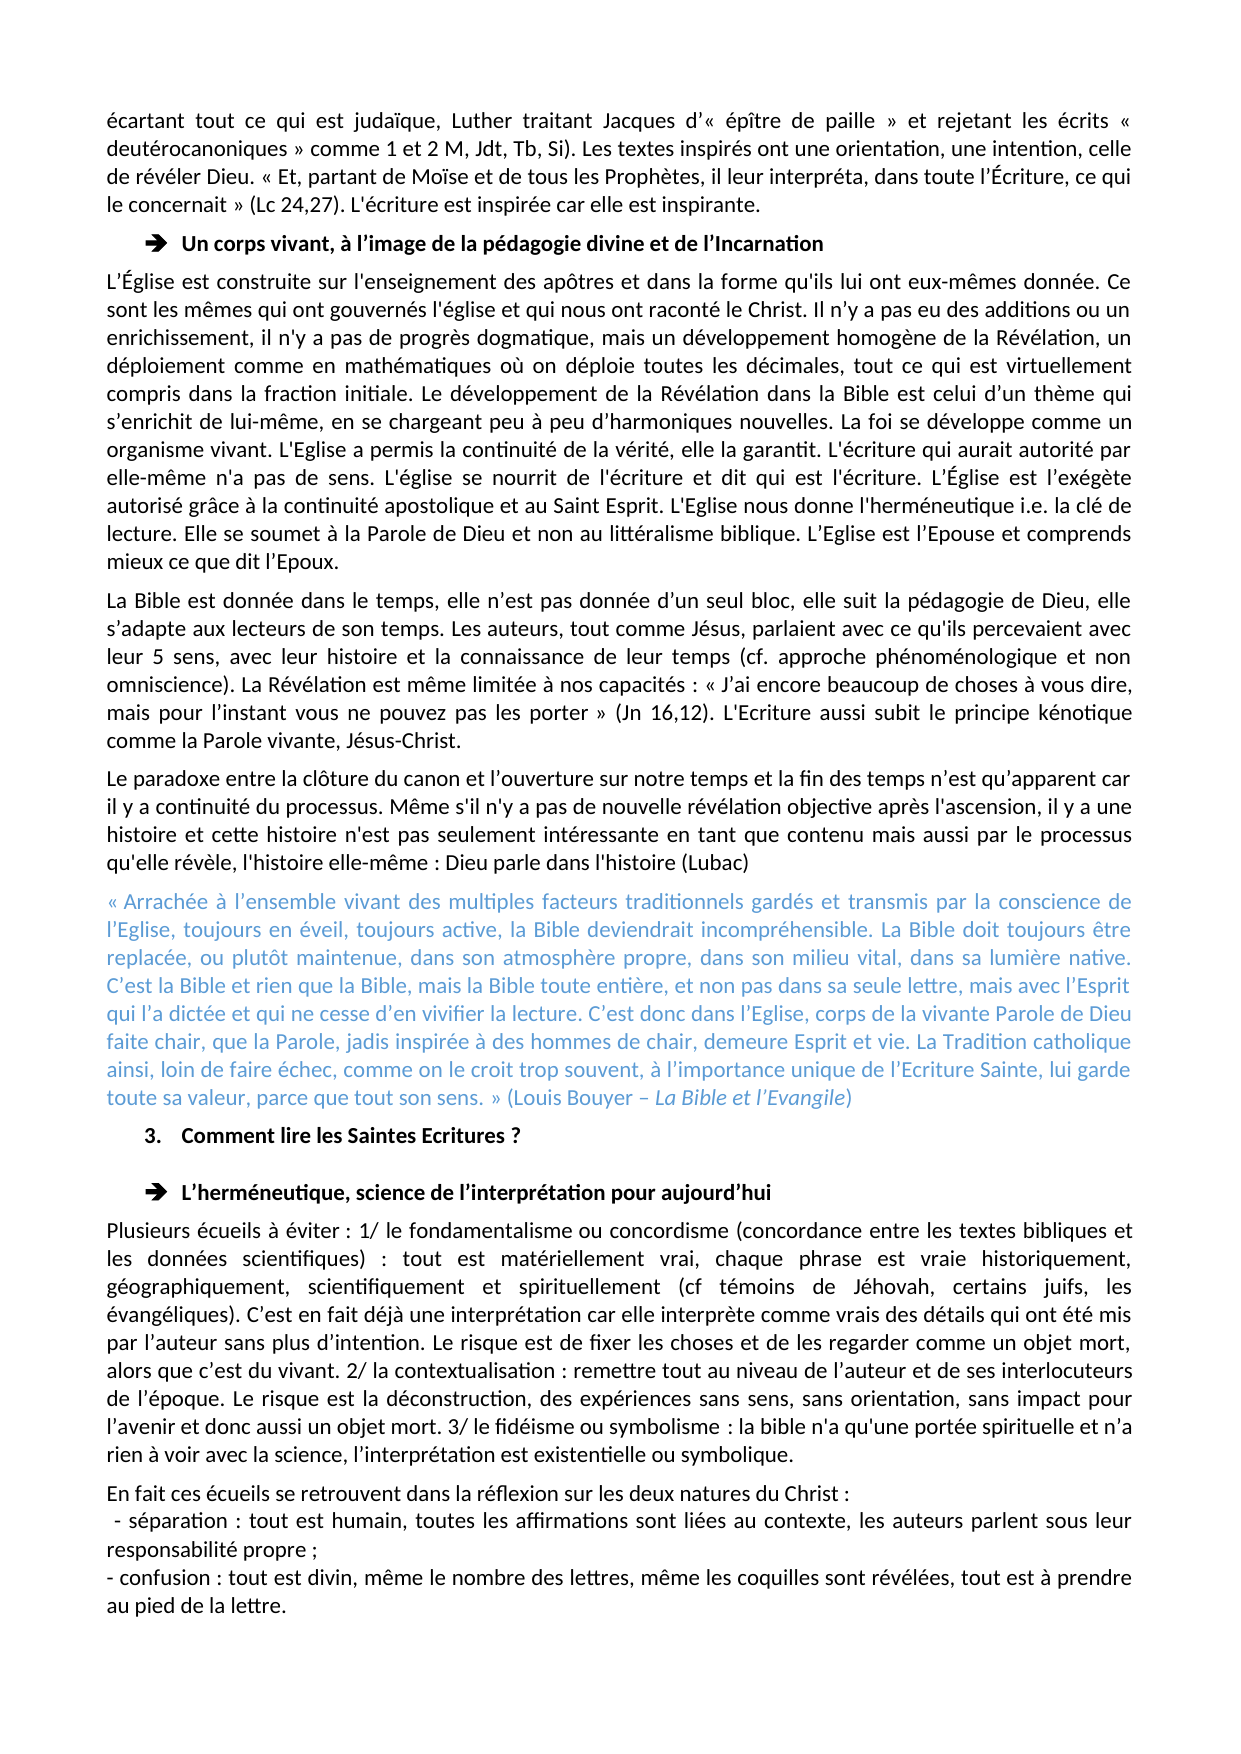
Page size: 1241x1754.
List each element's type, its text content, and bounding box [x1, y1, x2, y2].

text La Bible est donnée dans le temps, elle n’est pas donnée d’un seul bloc, elle suit la pédagogie de Dieu, elle s’adapte aux lecteurs de son temps. Les auteurs, tout comme Jésus, parlaient avec ce qu'ils percevaient avec leur 5 sens, avec leur histoire et la connaissance de leur temps (cf. approche phénoménologique et non omniscience). La Révélation est même limitée à nos capacités : « J’ai encore beaucoup de choses à vous dire, mais pour l’instant vous ne pouvez pas les porter » (Jn 16,12). L'Ecriture aussi subit le principe kénotique comme la Parole vivante, Jésus-Christ. [106, 586, 1134, 754]
text Plusieurs écueils à éviter : 1/ le fondamentalisme ou concordisme (concordance entre les textes bibliques et les données scientifiques) : tout est matériellement vrai, chaque phrase est vraie historiquement, géographiquement, scientifiquement et spirituellement (cf témoins de Jéhovah, certains juifs, les évangéliques). C’est en fait déjà une interprétation car elle interprète comme vrais des détails qui ont été mis par l’auteur sans plus d’intention. Le risque est de fixer les choses et de les regarder comme un objet mort, alors que c’est du vivant. 2/ la contextualisation : remettre tout au niveau de l’auteur et de ses interlocuteurs de l’époque. Le risque est la déconstruction, des expériences sans sens, sans orientation, sans impact pour l’avenir et donc aussi un objet mort. 3/ le fidéisme ou symbolisme : la bible n'a qu'une portée spirituelle et n’a rien à voir avec la science, l’interprétation est existentielle ou symbolique. [106, 1216, 1134, 1468]
list Un corps vivant, à l’image de la pédagogie divine et de l’Incarnation [144, 229, 1134, 257]
list Comment lire les Saintes Ecritures ? [144, 1122, 1134, 1178]
text Le paradoxe entre la clôture du canon et l’ouverture sur notre temps et la fin des temps n’est qu’apparent car il y a continuité du processus. Même s'il n'y a pas de nouvelle révélation objective après l'ascension, il y a une histoire et cette histoire n'est pas seulement intéressante en tant que contenu mais aussi par le processus qu'elle révèle, l'histoire elle-même : Dieu parle dans l'histoire (Lubac) [106, 764, 1134, 877]
text En fait ces écueils se retrouvent dans la réflexion sur les deux natures du Christ : - séparation : tout est humain, toutes les affirmations sont liées au contexte, les auteurs parlent sous leur responsabilité propre ; - confusion : tout est divin, même le nombre des lettres, même les coquilles sont révélées, tout est à prendre au pied de la lettre. [106, 1479, 1134, 1619]
text « Arrachée à l’ensemble vivant des multiples facteurs traditionnels gardés et transmis par la conscience de l’Eglise, toujours en éveil, toujours active, la Bible deviendrait incompréhensible. La Bible doit toujours être replacée, ou plutôt maintenue, dans son atmosphère propre, dans son milieu vital, dans sa lumière native. C’est la Bible et rien que la Bible, mais la Bible toute entière, et non pas dans sa seule lettre, mais avec l’Esprit qui l’a dictée et qui ne cesse d’en vivifier la lecture. C’est donc dans l’Eglise, corps de la vivante Parole de Dieu faite chair, que la Parole, jadis inspirée à des hommes de chair, demeure Esprit et vie. La Tradition catholique ainsi, loin de faire échec, comme on le croit trop souvent, à l’importance unique de l’Ecriture Sainte, lui garde toute sa valeur, parce que tout son sens. » (Louis Bouyer – La Bible et l’Evangile) [106, 887, 1134, 1111]
list L’herméneutique, science de l’interprétation pour aujourd’hui [144, 1178, 1134, 1206]
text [106, 106, 1134, 218]
text L’Église est construite sur l'enseignement des apôtres et dans la forme qu'ils lui ont eux-mêmes donnée. Ce sont les mêmes qui ont gouvernés l'église et qui nous ont raconté le Christ. Il n’y a pas eu des additions ou un enrichissement, il n'y a pas de progrès dogmatique, mais un développement homogène de la Révélation, un déploiement comme en mathématiques où on déploie toutes les décimales, tout ce qui est virtuellement compris dans la fraction initiale. Le développement de la Révélation dans la Bible est celui d’un thème qui s’enrichit de lui-même, en se chargeant peu à peu d’harmoniques nouvelles. La foi se développe comme un organisme vivant. L'Eglise a permis la continuité de la vérité, elle la garantit. L'écriture qui aurait autorité par elle-même n'a pas de sens. L'église se nourrit de l'écriture et dit qui est l'écriture. L’Église est l’exégète autorisé grâce à la continuité apostolique et au Saint Esprit. L'Eglise nous donne l'herméneutique i.e. la clé de lecture. Elle se soumet à la Parole de Dieu et non au littéralisme biblique. L’Eglise est l’Epouse et comprends mieux ce que dit l’Epoux. [106, 267, 1134, 576]
